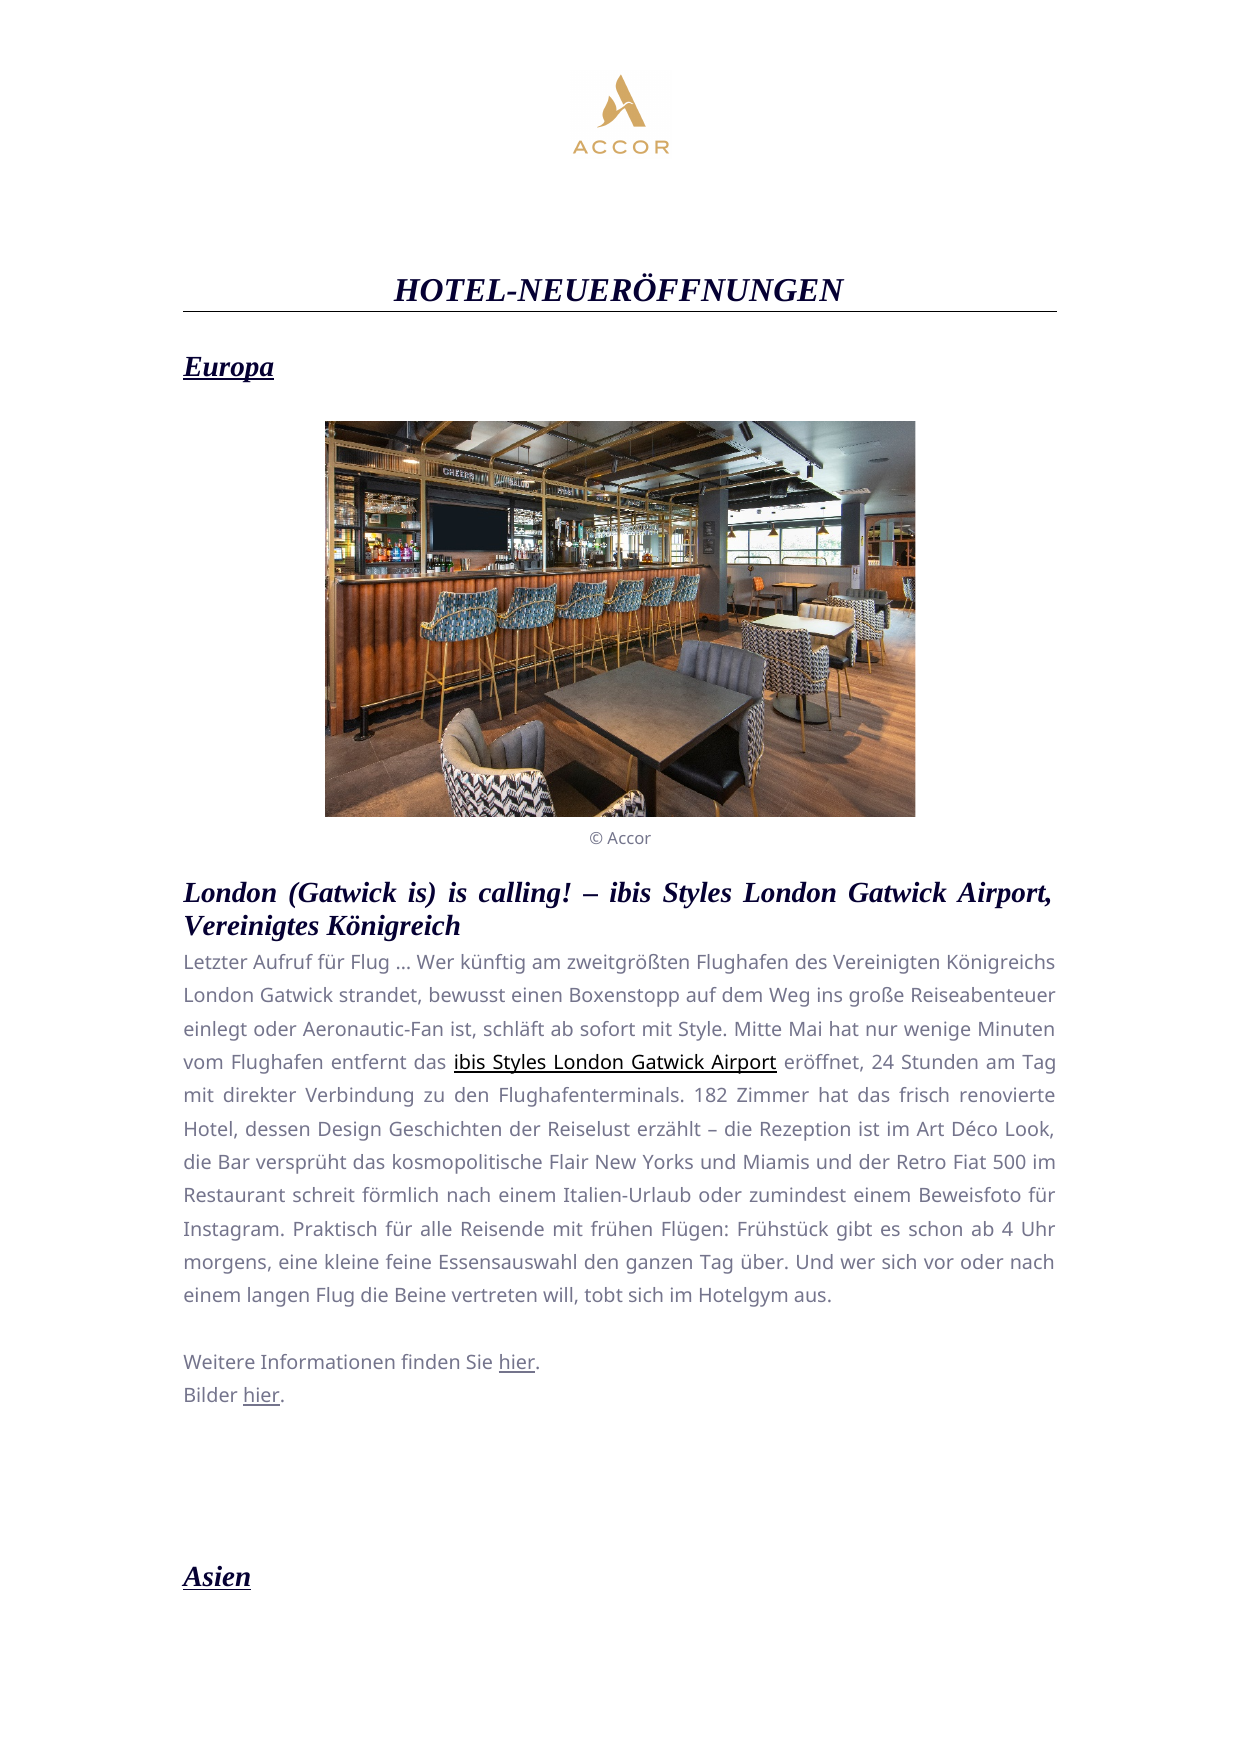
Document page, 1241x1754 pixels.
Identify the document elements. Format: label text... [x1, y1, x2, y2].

text Weitere Informationen finden Sie hier. [183, 1342, 1057, 1375]
picture [570, 70, 672, 159]
subtitle Asien [183, 1542, 1057, 1598]
picture [325, 421, 916, 817]
text London (Gatwick is) is calling! – ibis Styles London Gatwick Airport, Vereinigtes Königreich [183, 875, 1057, 942]
text Bilder hier. [183, 1375, 1057, 1408]
text Letzter Aufruf für Flug … Wer künftig am zweitgrößten Flughafen des Vereinigten Königreichs London Gatwick strandet, bewusst einen Boxenstopp auf dem Weg ins große Reiseabenteuer einlegt oder Aeronautic-Fan ist, schläft ab sofort mit Style. Mitte Mai hat nur wenige Minuten vom Flughafen entfernt das ibis Styles London Gatwick Airport eröffnet, 24 Stunden am Tag mit direkter Verbindung zu den Flughafenterminals. 182 Zimmer hat das frisch renovierte Hotel, dessen Design Geschichten der Reiselust erzählt – die Rezeption ist im Art Déco Look, die Bar versprüht das kosmopolitische Flair New Yorks und Miamis und der Retro Fiat 500 im Restaurant schreit förmlich nach einem Italien-Urlaub oder zumindest einem Beweisfoto für Instagram. Praktisch für alle Reisende mit frühen Flügen: Frühstück gibt es schon ab 4 Uhr morgens, eine kleine feine Essensauswahl den ganzen Tag über. Und wer sich vor oder nach einem langen Flug die Beine vertreten will, tobt sich im Hotelgym aus. [183, 942, 1057, 1308]
subtitle HOTEL-NEUERÖFFNUNGEN [183, 271, 1057, 311]
subtitle Europa [183, 331, 1057, 388]
